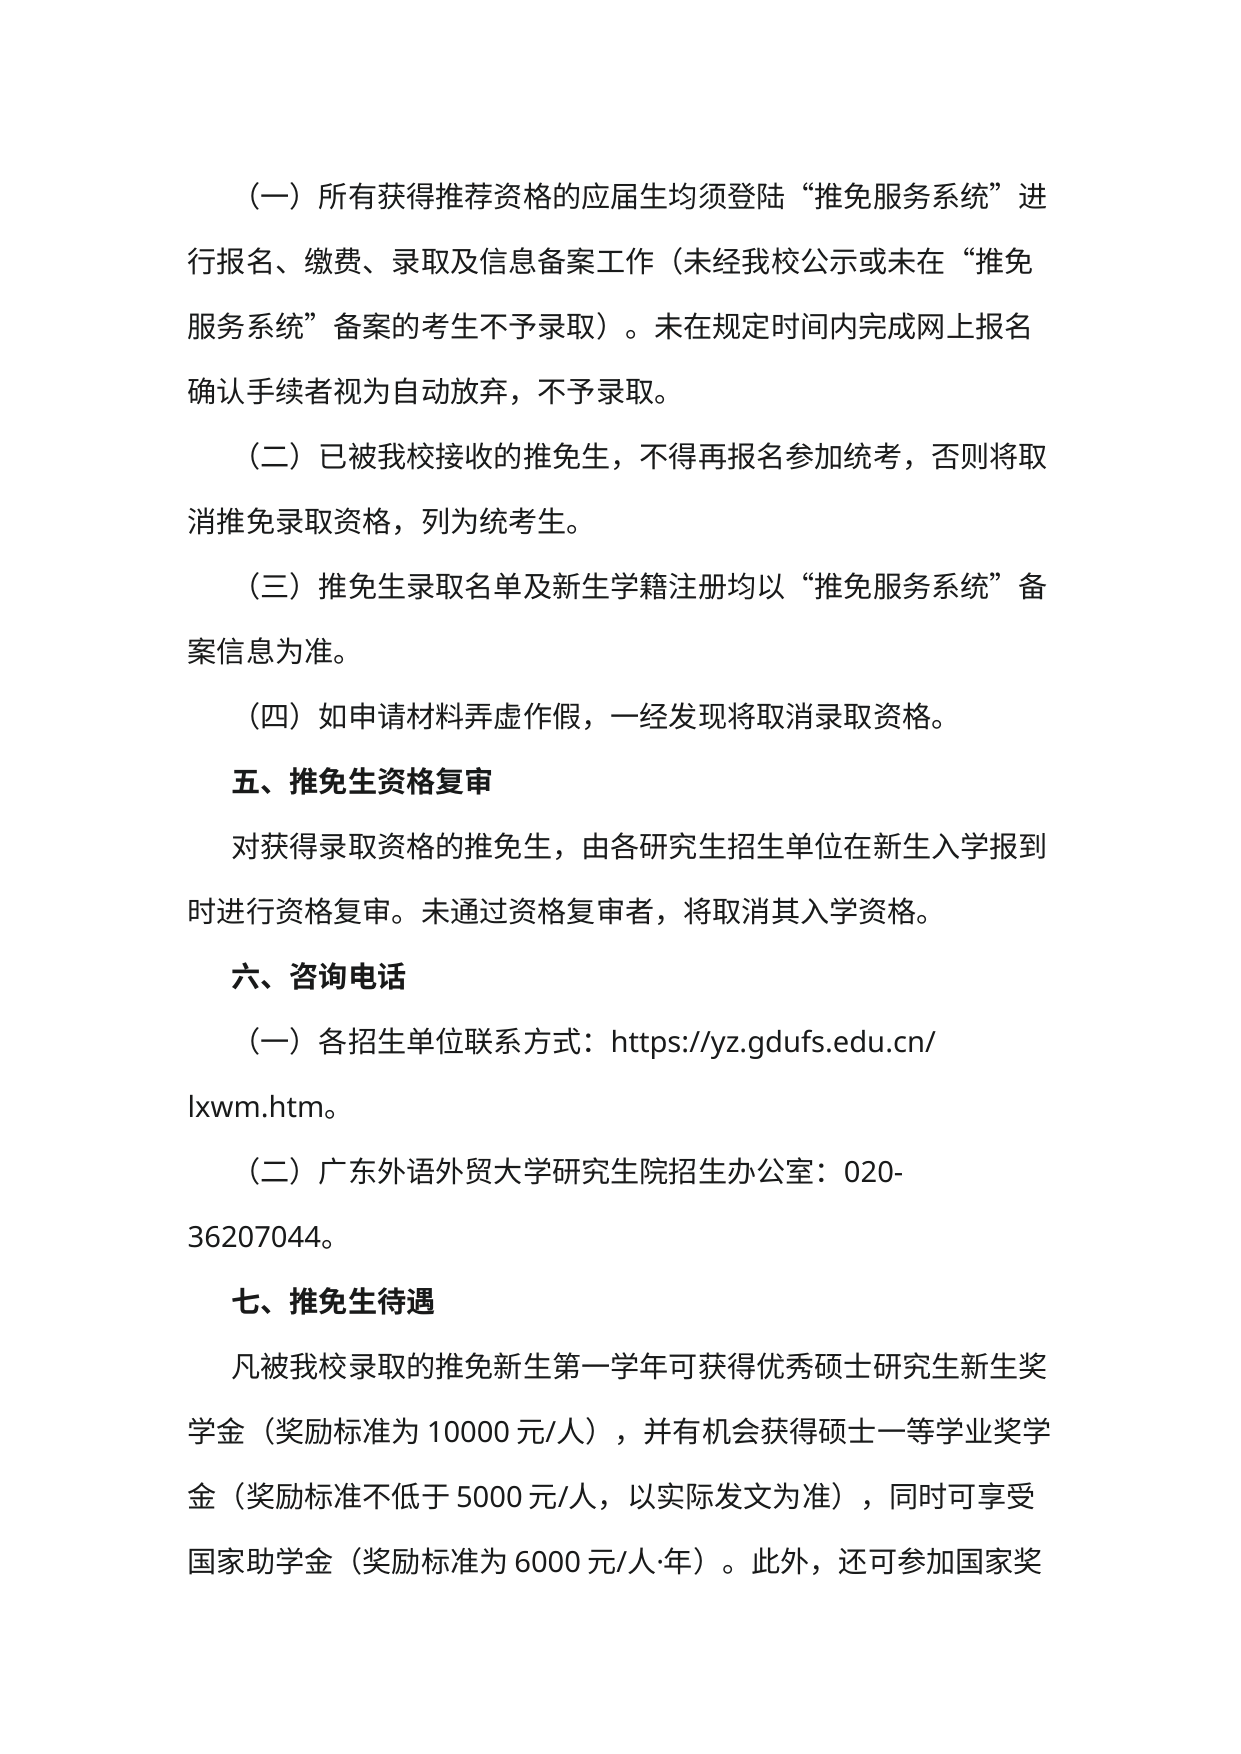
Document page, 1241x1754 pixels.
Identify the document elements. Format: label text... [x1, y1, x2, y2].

text （二）广东外语外贸大学研究生院招生办公室：020-36207044。 [187, 1137, 1053, 1267]
text 七、推免生待遇 [187, 1267, 1053, 1332]
text （一）各招生单位联系方式：https://yz.gdufs.edu.cn/lxwm.htm。 [187, 1007, 1053, 1137]
text （三）推免生录取名单及新生学籍注册均以“推免服务系统”备案信息为准。 [187, 552, 1053, 682]
text （四）如申请材料弄虚作假，一经发现将取消录取资格。 [187, 682, 1053, 747]
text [187, 1332, 1053, 1592]
text 六、咨询电话 [187, 942, 1053, 1007]
text 对获得录取资格的推免生，由各研究生招生单位在新生入学报到时进行资格复审。未通过资格复审者，将取消其入学资格。 [187, 812, 1053, 942]
text （二）已被我校接收的推免生，不得再报名参加统考，否则将取消推免录取资格，列为统考生。 [187, 422, 1053, 552]
text （一）所有获得推荐资格的应届生均须登陆“推免服务系统”进行报名、缴费、录取及信息备案工作（未经我校公示或未在“推免服务系统”备案的考生不予录取）。未在规定时间内完成网上报名确认手续者视为自动放弃，不予录取。 [187, 162, 1053, 422]
text 五、推免生资格复审 [187, 747, 1053, 812]
